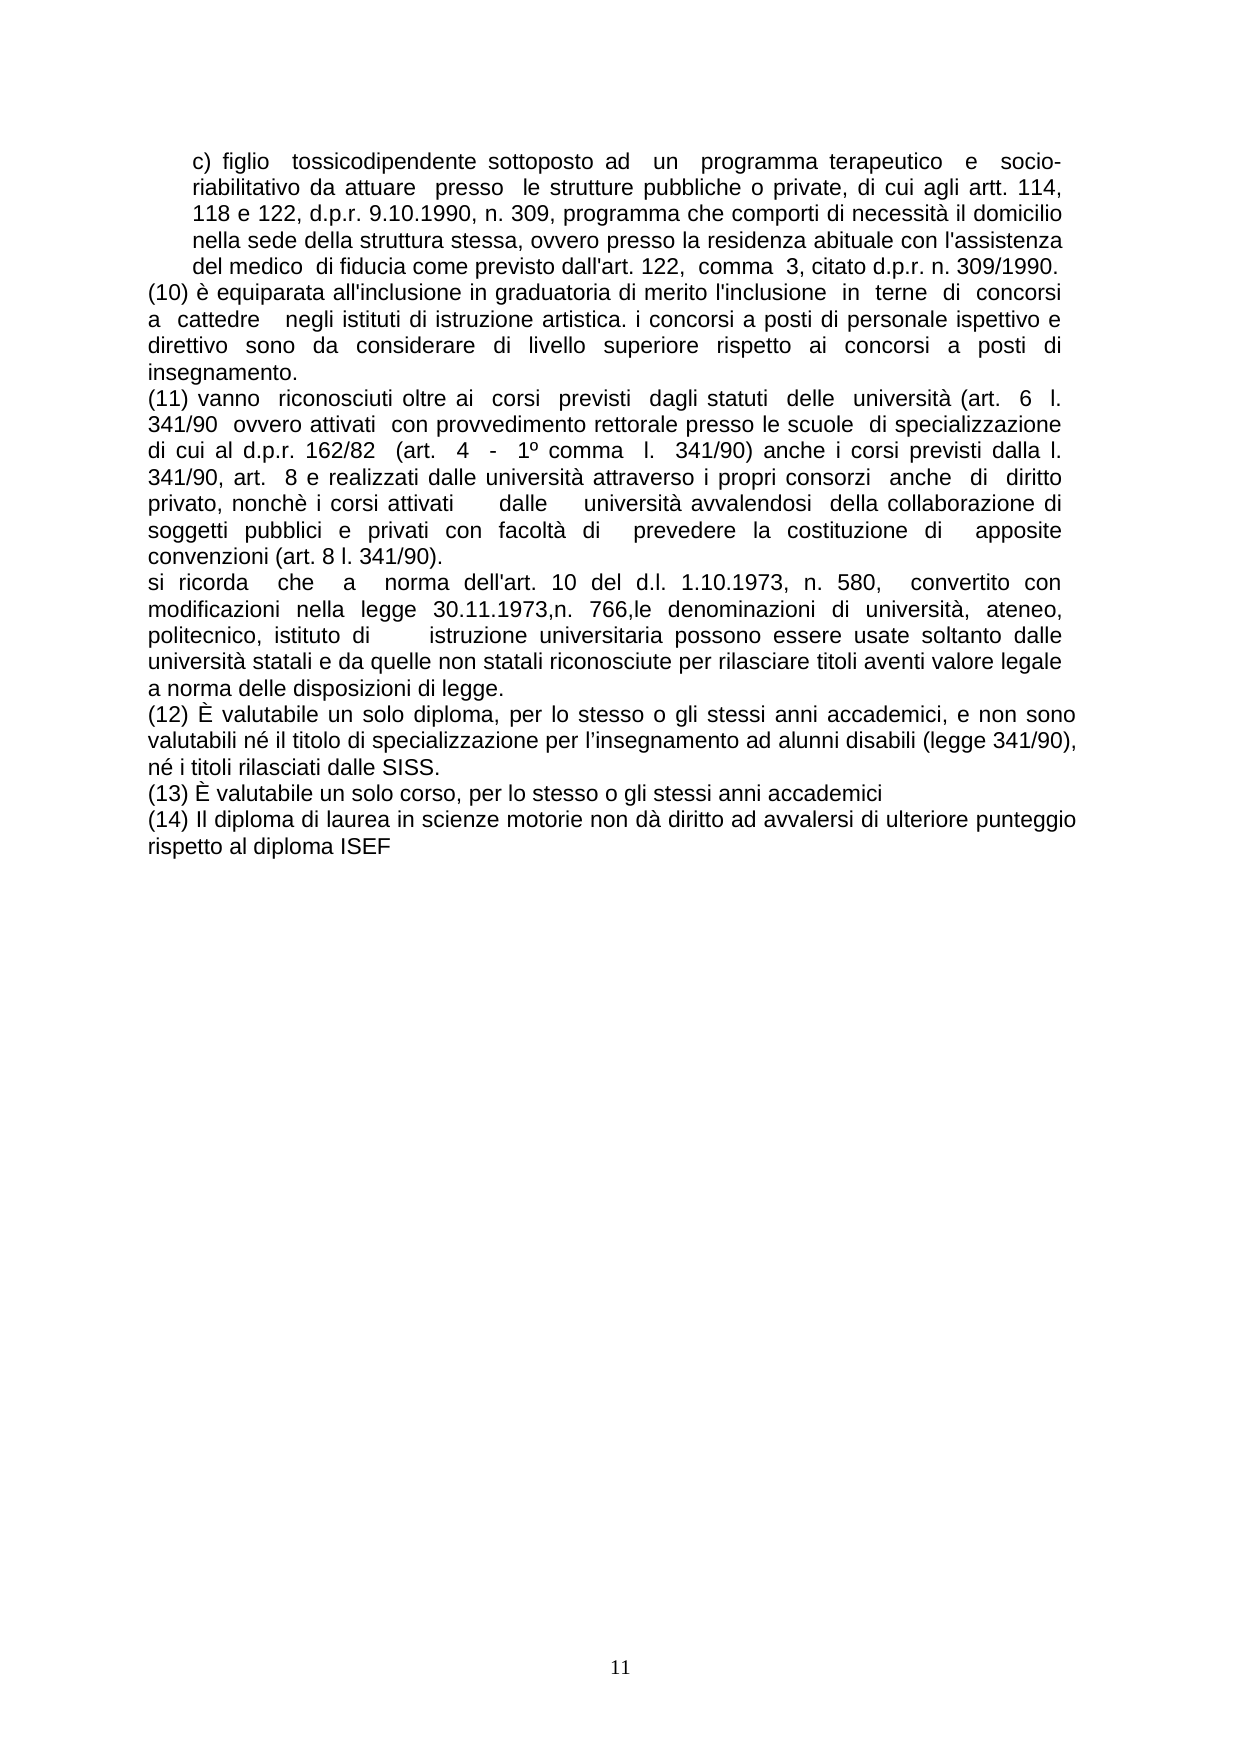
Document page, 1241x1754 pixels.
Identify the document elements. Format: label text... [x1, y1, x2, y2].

text (13) È valutabile un solo corso, per lo stesso o gli stessi anni accademici [118, 780, 1078, 806]
text (12) È valutabile un solo diploma, per lo stesso o gli stessi anni accademici, e non sono valutabili né il titolo di specializzazione per l’insegnamento ad alunni disabili (legge 341/90), né i titoli rilasciati dalle SISS. [148, 701, 1078, 780]
text (11) vanno riconosciuti oltre ai corsi previsti dagli statuti delle università (art. 6 l. 341/90 ovvero attivati con provvedimento rettorale presso le scuole di specializzazione di cui al d.p.r. 162/82 (art. 4 - 1º comma l. 341/90) anche i corsi previsti dalla l. 341/90, art. 8 e realizzati dalle università attraverso i propri consorzi anche di diritto privato, nonchè i corsi attivati dalle università avvalendosi della collaborazione di soggetti pubblici e privati con facoltà di prevedere la costituzione di apposite convenzioni (art. 8 l. 341/90). [148, 385, 1063, 569]
text (10) è equiparata all'inclusione in graduatoria di merito l'inclusione in terne di concorsi a cattedre negli istituti di istruzione artistica. i concorsi a posti di personale ispettivo e direttivo sono da considerare di livello superiore rispetto ai concorsi a posti di insegnamento. [148, 279, 1063, 385]
text (14) Il diploma di laurea in scienze motorie non dà diritto ad avvalersi di ulteriore punteggio rispetto al diploma ISEF [148, 806, 1078, 859]
text c) figlio tossicodipendente sottoposto ad un programma terapeutico e socio-riabilitativo da attuare presso le strutture pubbliche o private, di cui agli artt. 114, 118 e 122, d.p.r. 9.10.1990, n. 309, programma che comporti di necessità il domicilio nella sede della struttura stessa, ovvero presso la residenza abituale con l'assistenza del medico di fiducia come previsto dall'art. 122, comma 3, citato d.p.r. n. 309/1990. [192, 148, 1063, 279]
text si ricorda che a norma dell'art. 10 del d.l. 1.10.1973, n. 580, convertito con modificazioni nella legge 30.11.1973,n. 766,le denominazioni di università, ateneo, politecnico, istituto di istruzione universitaria possono essere usate soltanto dalle università statali e da quelle non statali riconosciute per rilasciare titoli aventi valore legale a norma delle disposizioni di legge. [148, 569, 1063, 701]
